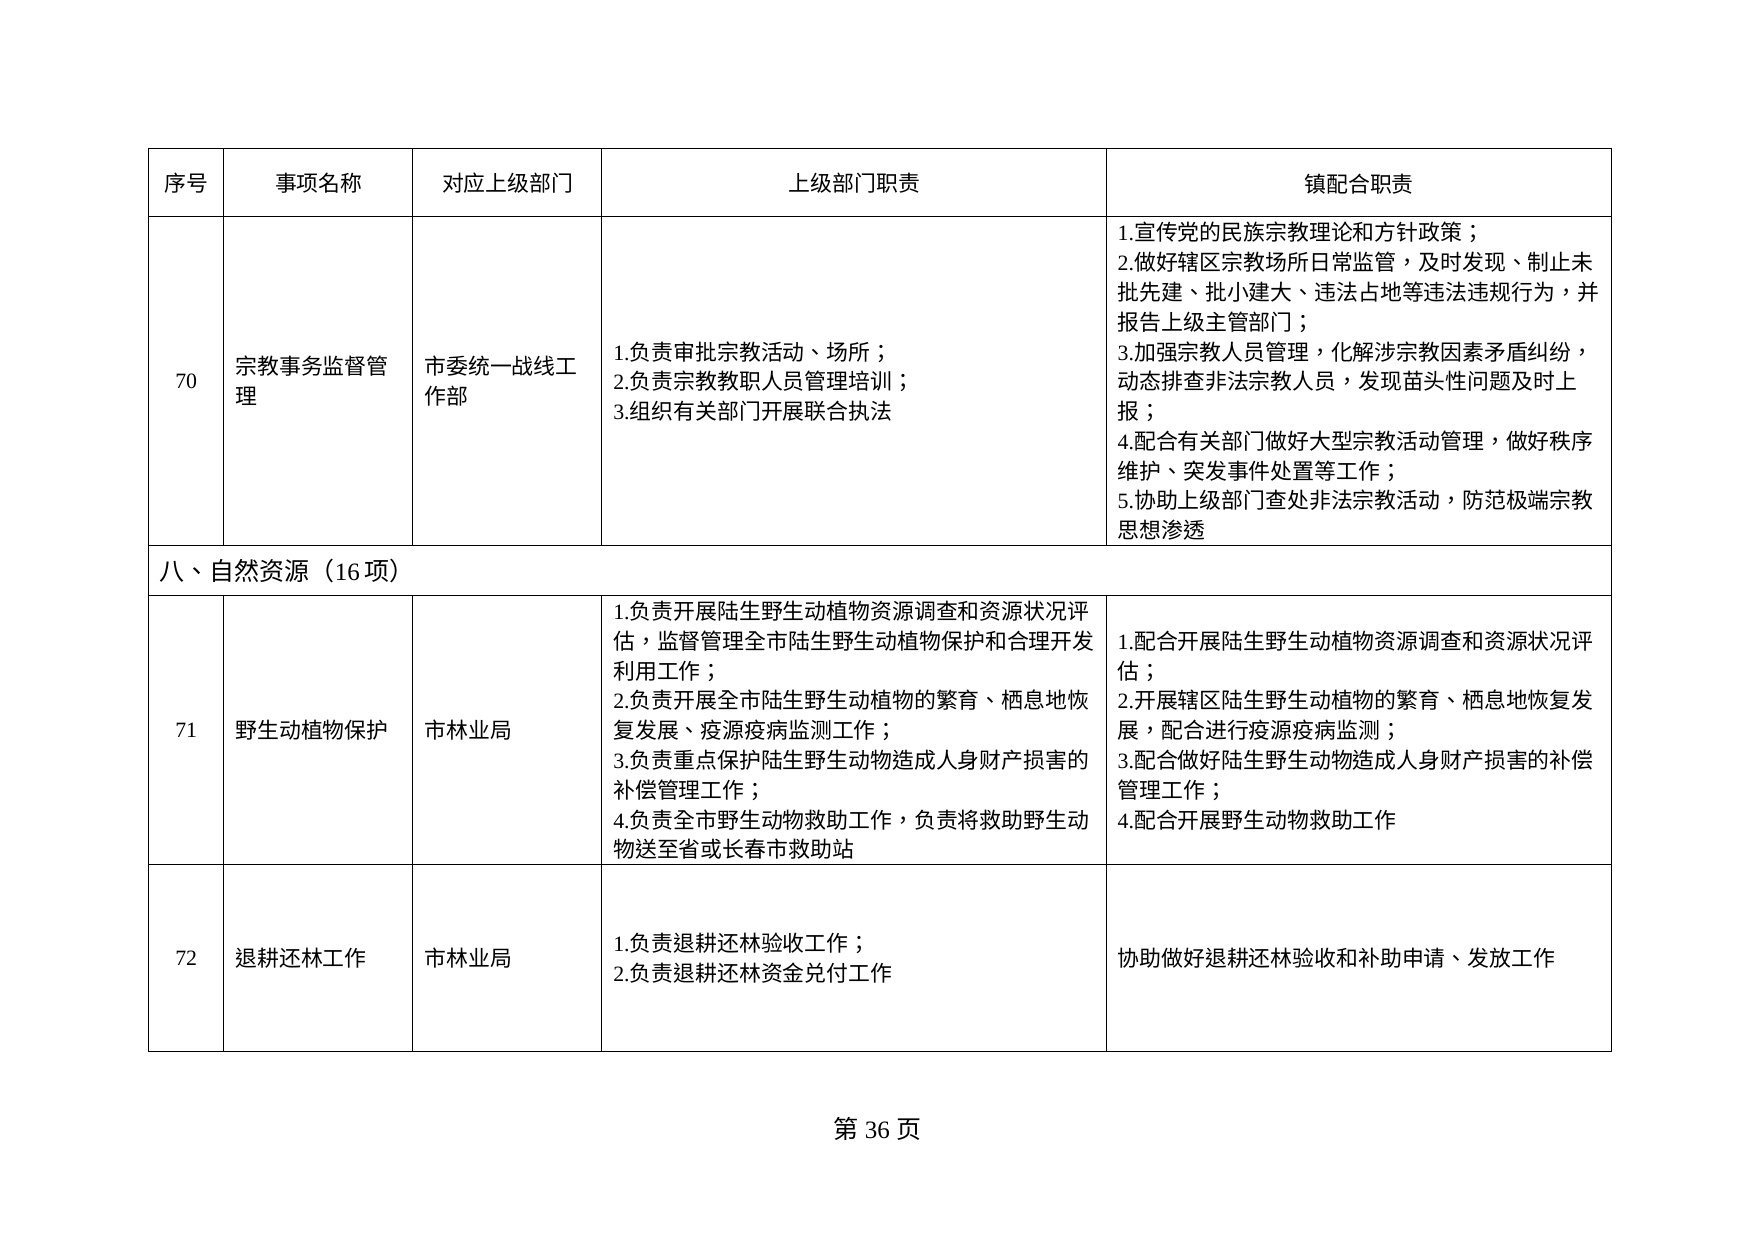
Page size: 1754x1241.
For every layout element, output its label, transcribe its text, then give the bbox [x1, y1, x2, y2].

table_cell 1.负责退耕还林验收工作； 2.负责退耕还林资金兑付工作 [602, 865, 1106, 1051]
table_cell 市委统一战线工作部 [413, 217, 601, 545]
table_cell 1.负责审批宗教活动、场所； 2.负责宗教教职人员管理培训； 3.组织有关部门开展联合执法 [602, 217, 1106, 545]
table_cell 1.宣传党的民族宗教理论和方针政策； 2.做好辖区宗教场所日常监管，及时发现、制止未批先建、批小建大、违法占地等违法违规行为，并报告上级主管部门； 3.加强宗教人员管理，化解涉宗教因素矛盾纠纷，动态排查非法宗教人员，发现苗头性问题及时上报； 4.配合有关部门做好大型宗教活动管理，做好秩序维护、突发事件处置等工作； 5.协助上级部门查处非法宗教活动，防范极端宗教思想渗透 [1107, 217, 1611, 545]
table_header 序号 [149, 149, 223, 216]
table_cell 72 [149, 865, 223, 1051]
table_cell 野生动植物保护 [224, 596, 412, 864]
table_cell 市林业局 [413, 865, 601, 1051]
table_header 对应上级部门 [413, 149, 601, 216]
table_cell 八、自然资源（16项） [149, 546, 1611, 595]
table_header 事项名称 [224, 149, 412, 216]
table_cell 退耕还林工作 [224, 865, 412, 1051]
table_cell 1.配合开展陆生野生动植物资源调查和资源状况评估； 2.开展辖区陆生野生动植物的繁育、栖息地恢复发展，配合进行疫源疫病监测； 3.配合做好陆生野生动物造成人身财产损害的补偿管理工作； 4.配合开展野生动物救助工作 [1107, 596, 1611, 864]
table_header 上级部门职责 [602, 149, 1106, 216]
table_cell 1.负责开展陆生野生动植物资源调查和资源状况评估，监督管理全市陆生野生动植物保护和合理开发利用工作； 2.负责开展全市陆生野生动植物的繁育、栖息地恢复发展、疫源疫病监测工作； 3.负责重点保护陆生野生动物造成人身财产损害的补偿管理工作； 4.负责全市野生动物救助工作，负责将救助野生动物送至省或长春市救助站 [602, 596, 1106, 864]
table_cell 71 [149, 596, 223, 864]
table_cell 宗教事务监督管理 [224, 217, 412, 545]
table_cell 70 [149, 217, 223, 545]
table_header 镇配合职责 [1107, 149, 1611, 216]
table_cell 协助做好退耕还林验收和补助申请、发放工作 [1107, 865, 1611, 1051]
table_cell 市林业局 [413, 596, 601, 864]
